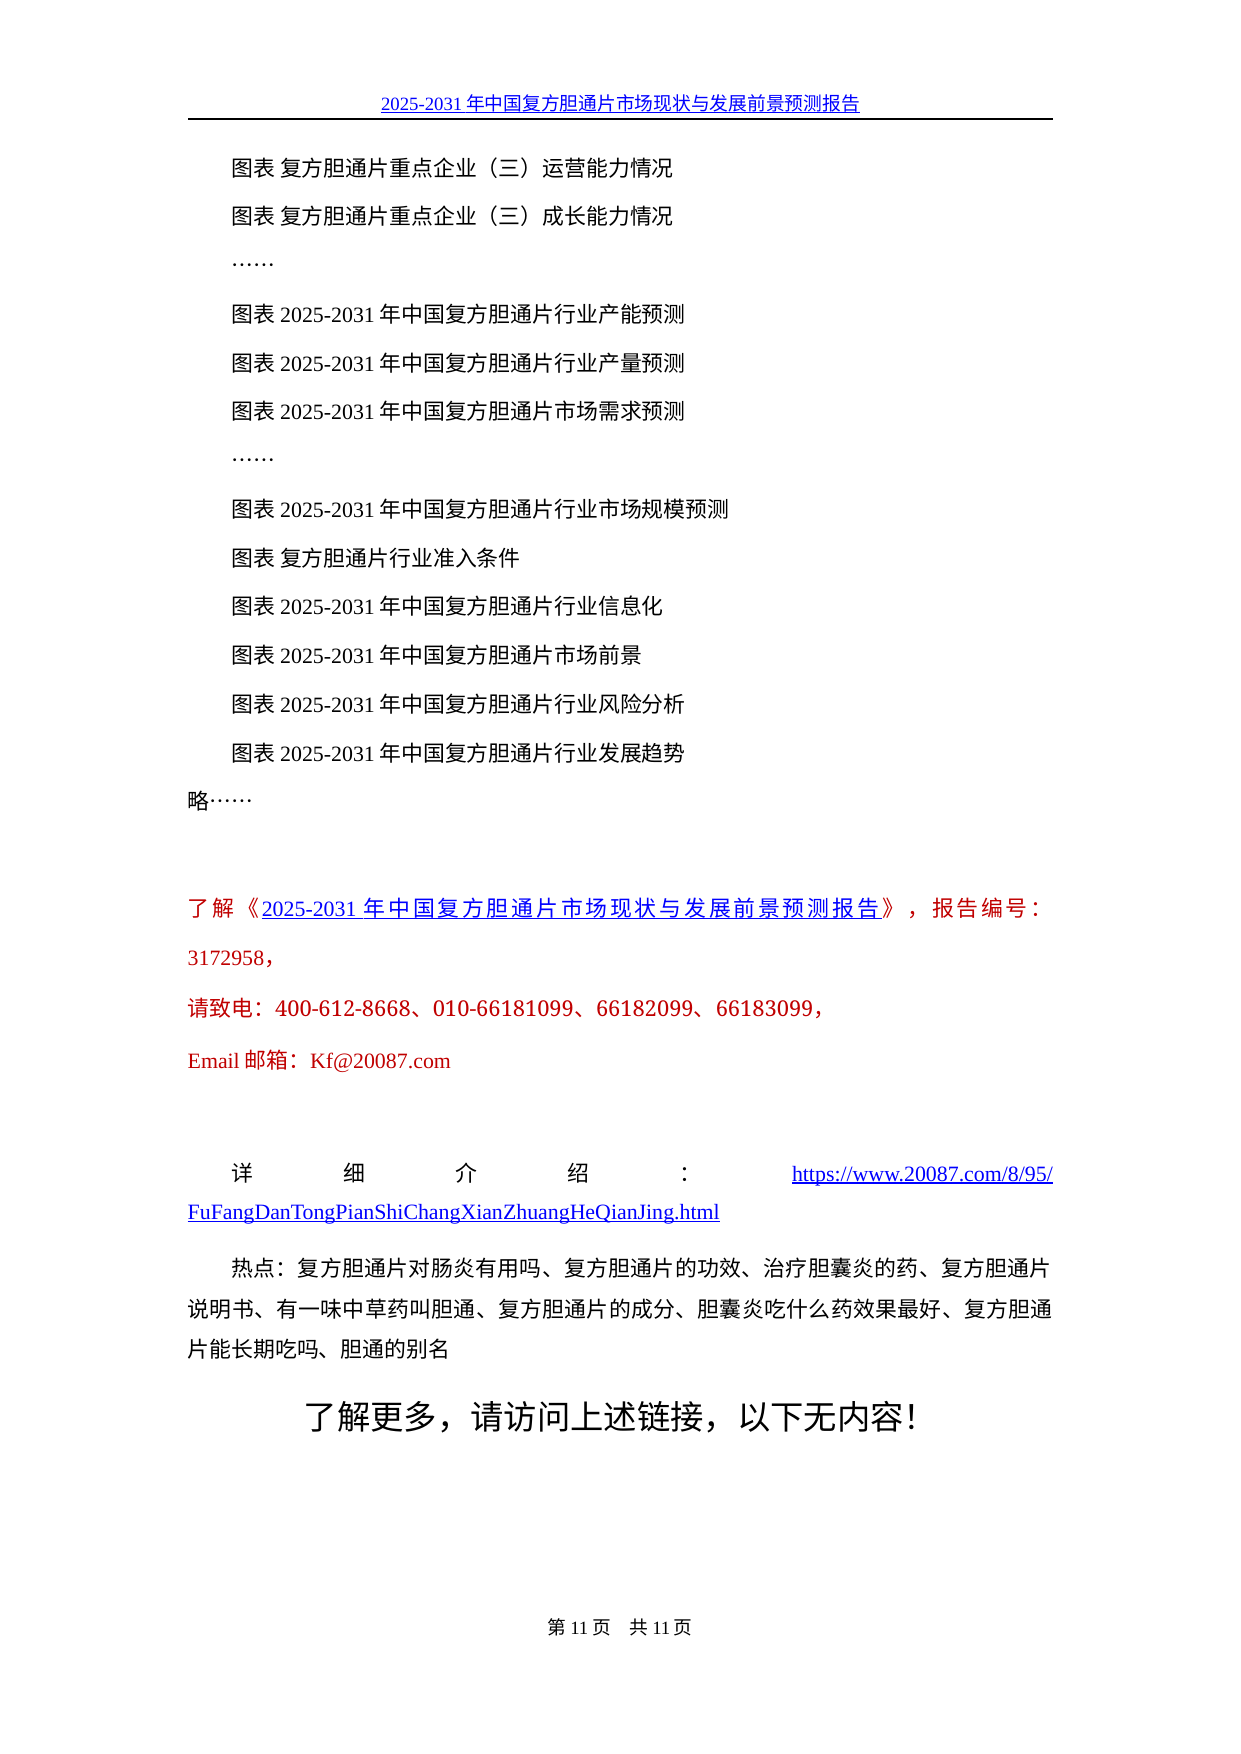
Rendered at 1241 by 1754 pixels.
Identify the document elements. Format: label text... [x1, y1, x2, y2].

title 了解更多，请访问上述链接，以下无内容！ [187, 1382, 1053, 1447]
text 热点：复方胆通片对肠炎有用吗、复方胆通片的功效、治疗胆囊炎的药、复方胆通片说明书、有一味中草药叫胆通、复方胆通片的成分、胆囊炎吃什么药效果最好、复方胆通片能长期吃吗、胆通的别名 [187, 1251, 1053, 1364]
text 详细介绍：https://www.20087.com/8/95/FuFangDanTongPianShiChangXianZhuangHeQianJing.html [187, 1155, 1053, 1228]
text Email邮箱：Kf@20087.com [187, 1042, 1053, 1075]
text 请致电：400-612-8668、010-66181099、66182099、66183099， [187, 991, 1053, 1023]
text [187, 150, 1053, 816]
text 了解《2025-2031年中国复方胆通片市场现状与发展前景预测报告》，报告编号：3172958， [187, 890, 1053, 972]
